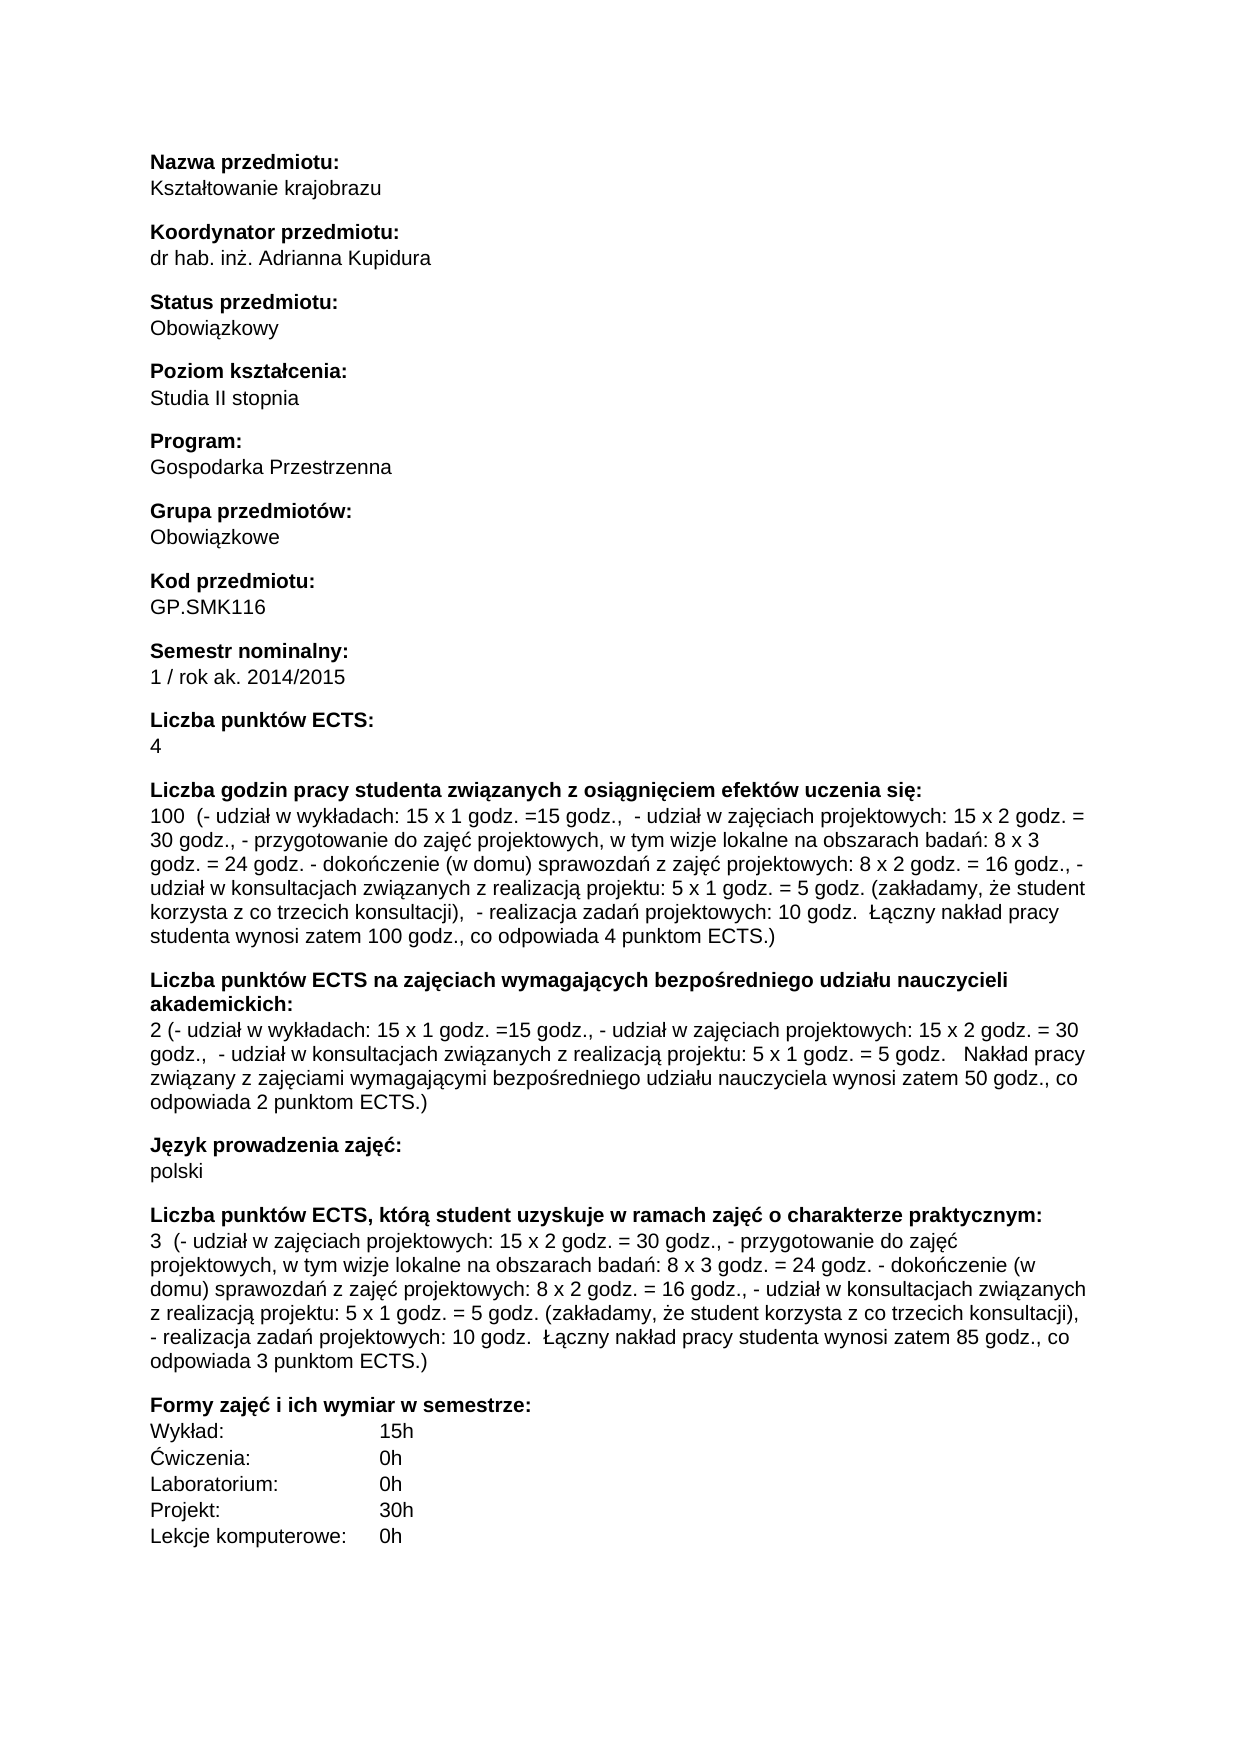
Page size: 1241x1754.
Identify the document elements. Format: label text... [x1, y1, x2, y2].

table_cell 0h [369, 1470, 597, 1496]
table_cell Ćwiczenia: [140, 1445, 367, 1470]
text 4 [150, 734, 1090, 758]
text Program: [150, 429, 1090, 453]
text Studia II stopnia [150, 385, 1090, 409]
text Grupa przedmiotów: [150, 499, 1090, 523]
text Liczba punktów ECTS, którą student uzyskuje w ramach zajęć o charakterze praktycznym: [150, 1203, 1090, 1227]
table_header 15h [369, 1419, 597, 1444]
text Semestr nominalny: [150, 638, 1090, 662]
table_cell Laboratorium: [140, 1471, 367, 1496]
text dr hab. inż. Adrianna Kupidura [150, 246, 1090, 270]
text Formy zajęć i ich wymiar w semestrze: [150, 1393, 1090, 1417]
text Nazwa przedmiotu: [150, 150, 1090, 174]
text 3 (- udział w zajęciach projektowych: 15 x 2 godz. = 30 godz., - przygotowanie do zajęć projektowych, w tym wizje lokalne na obszarach badań: 8 x 3 godz. = 24 godz. - dokończenie (w domu) sprawozdań z zajęć projektowych: 8 x 2 godz. = 16 godz., - udział w konsultacjach związanych z realizacją projektu: 5 x 1 godz. = 5 godz. (zakładamy, że student korzysta z co trzecich konsultacji), - realizacja zadań projektowych: 10 godz. Łączny nakład pracy studenta wynosi zatem 85 godz., co odpowiada 3 punktom ECTS.) [150, 1229, 1090, 1373]
text Obowiązkowe [150, 525, 1090, 549]
text Liczba punktów ECTS na zajęciach wymagających bezpośredniego udziału nauczycieli akademickich: [150, 968, 1090, 1016]
text Poziom kształcenia: [150, 359, 1090, 383]
table_header Wykład: [140, 1419, 367, 1444]
text 100 (- udział w wykładach: 15 x 1 godz. =15 godz., - udział w zajęciach projektowych: 15 x 2 godz. = 30 godz., - przygotowanie do zajęć projektowych, w tym wizje lokalne na obszarach badań: 8 x 3 godz. = 24 godz. - dokończenie (w domu) sprawozdań z zajęć projektowych: 8 x 2 godz. = 16 godz., - udział w konsultacjach związanych z realizacją projektu: 5 x 1 godz. = 5 godz. (zakładamy, że student korzysta z co trzecich konsultacji), - realizacja zadań projektowych: 10 godz. Łączny nakład pracy studenta wynosi zatem 100 godz., co odpowiada 4 punktom ECTS.) [150, 804, 1090, 948]
text Język prowadzenia zajęć: [150, 1133, 1090, 1157]
text Kształtowanie krajobrazu [150, 176, 1090, 200]
text 2 (- udział w wykładach: 15 x 1 godz. =15 godz., - udział w zajęciach projektowych: 15 x 2 godz. = 30 godz., - udział w konsultacjach związanych z realizacją projektu: 5 x 1 godz. = 5 godz. Nakład pracy związany z zajęciami wymagającymi bezpośredniego udziału nauczyciela wynosi zatem 50 godz., co odpowiada 2 punktom ECTS.) [150, 1018, 1090, 1113]
text Koordynator przedmiotu: [150, 220, 1090, 244]
text polski [150, 1159, 1090, 1183]
text Liczba punktów ECTS: [150, 708, 1090, 732]
table_cell Projekt: [140, 1497, 367, 1522]
text GP.SMK116 [150, 595, 1090, 619]
text Obowiązkowy [150, 316, 1090, 339]
text Liczba godzin pracy studenta związanych z osiągnięciem efektów uczenia się: [150, 778, 1090, 802]
table_cell 30h [369, 1496, 597, 1522]
table_cell 0h [369, 1444, 597, 1470]
table_cell 0h [369, 1522, 597, 1548]
text Gospodarka Przestrzenna [150, 455, 1090, 479]
text 1 / rok ak. 2014/2015 [150, 664, 1090, 688]
text Status przedmiotu: [150, 289, 1090, 313]
table_cell Lekcje komputerowe: [140, 1523, 367, 1548]
text Kod przedmiotu: [150, 569, 1090, 593]
